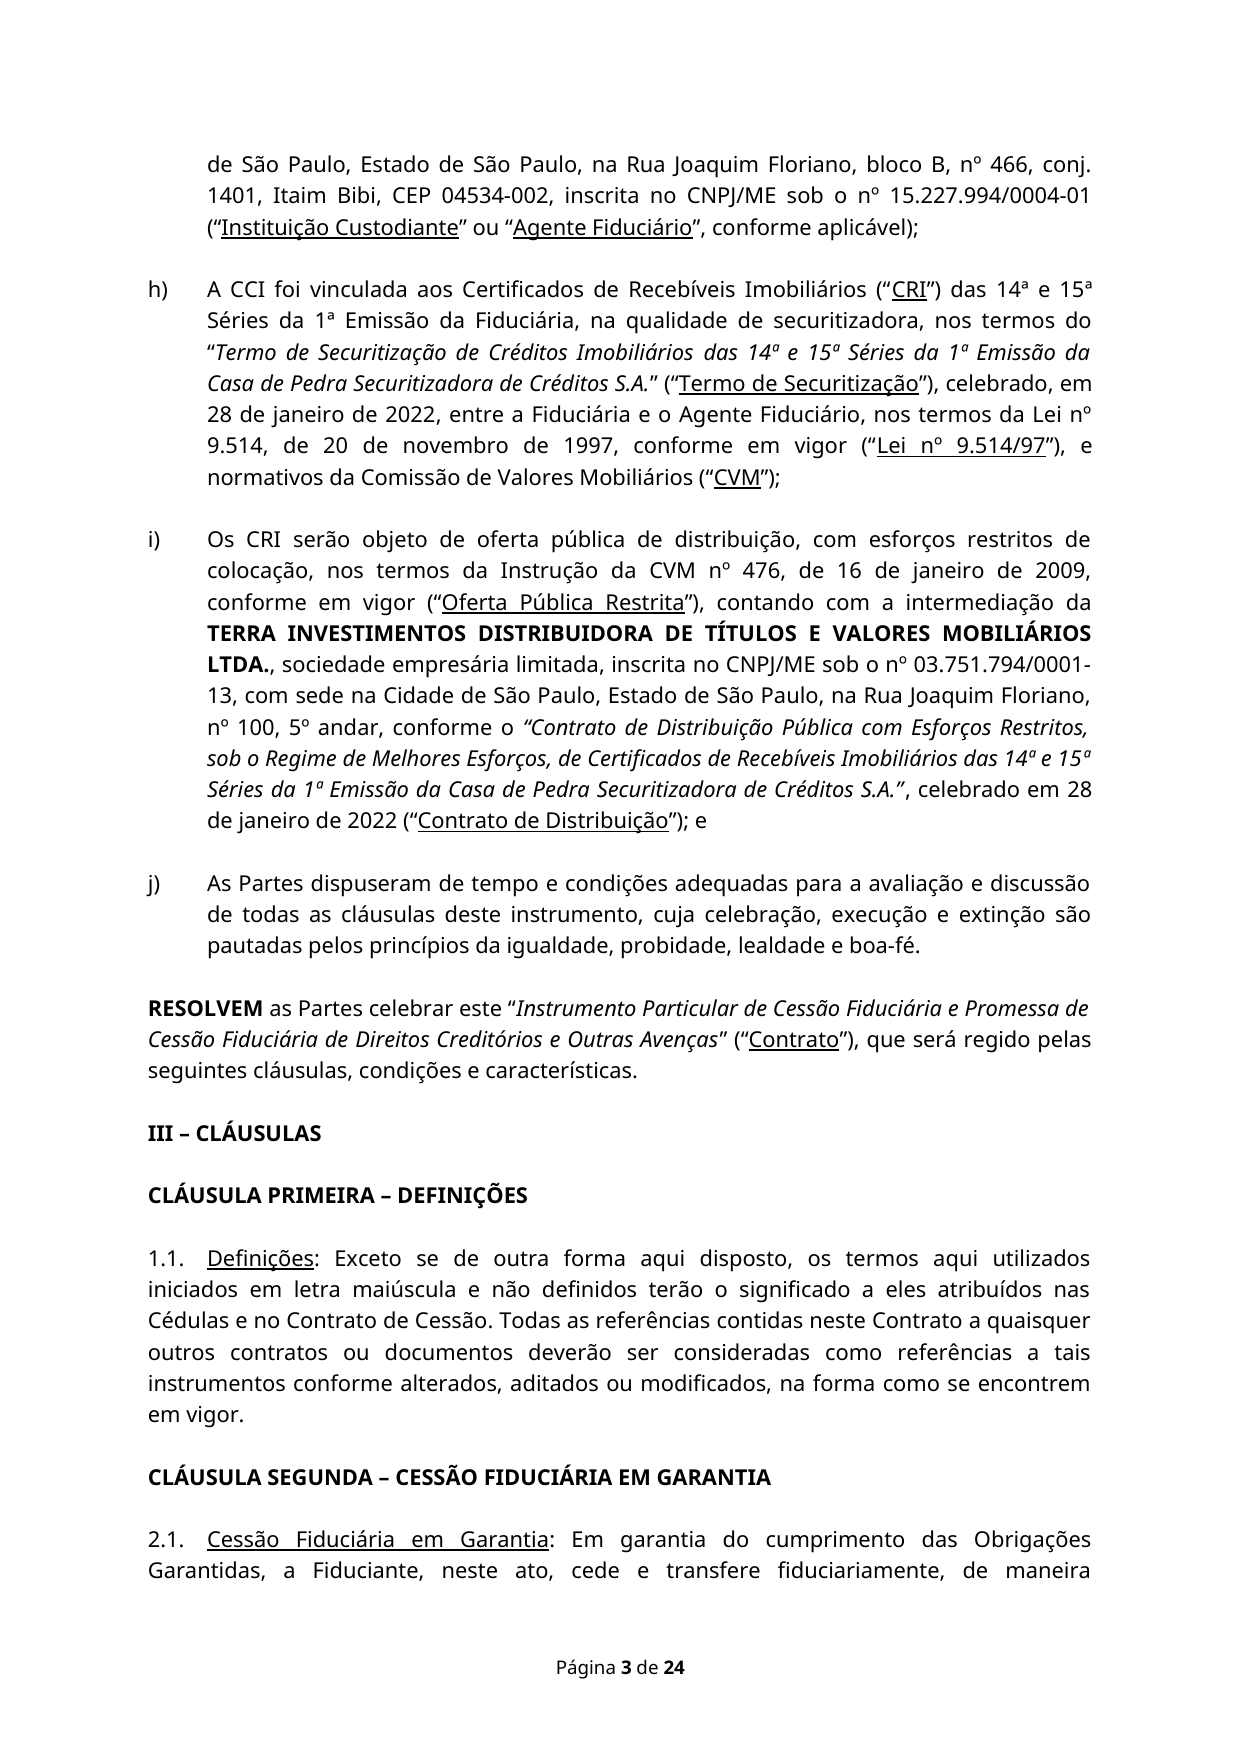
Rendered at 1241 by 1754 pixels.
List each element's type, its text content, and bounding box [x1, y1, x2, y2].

list As Partes dispuseram de tempo e condições adequadas para a avaliação e discussão de todas as cláusulas deste instrumento, cuja celebração, execução e extinção são pautadas pelos princípios da igualdade, probidade, lealdade e boa-fé. [148, 866, 1092, 960]
list CLÁUSULA SEGUNDA – CESSÃO FIDUCIÁRIA EM GARANTIA [148, 1460, 1092, 1491]
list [148, 1523, 1092, 1585]
list Definições: Exceto se de outra forma aqui disposto, os termos aqui utilizados iniciados em letra maiúscula e não definidos terão o significado a eles atribuídos nas Cédulas e no Contrato de Cessão. Todas as referências contidas neste Contrato a quaisquer outros contratos ou documentos deverão ser consideradas como referências a tais instrumentos conforme alterados, aditados ou modificados, na forma como se encontrem em vigor. [148, 1241, 1092, 1429]
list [148, 148, 1092, 241]
list A CCI foi vinculada aos Certificados de Recebíveis Imobiliários (“CRI”) das 14ª e 15ª Séries da 1ª Emissão da Fiduciária, na qualidade de securitizadora, nos termos do “Termo de Securitização de Créditos Imobiliários das 14ª e 15ª Séries da 1ª Emissão da Casa de Pedra Securitizadora de Créditos S.A.” (“Termo de Securitização”), celebrado, em 28 de janeiro de 2022, entre a Fiduciária e o Agente Fiduciário, nos termos da Lei nº 9.514, de 20 de novembro de 1997, conforme em vigor (“Lei nº 9.514/97”), e normativos da Comissão de Valores Mobiliários (“CVM”); [148, 273, 1092, 491]
list Os CRI serão objeto de oferta pública de distribuição, com esforços restritos de colocação, nos termos da Instrução da CVM nº 476, de 16 de janeiro de 2009, conforme em vigor (“Oferta Pública Restrita”), contando com a intermediação da TERRA INVESTIMENTOS DISTRIBUIDORA DE TÍTULOS E VALORES MOBILIÁRIOS LTDA., sociedade empresária limitada, inscrita no CNPJ/ME sob o nº 03.751.794/0001-13, com sede na Cidade de São Paulo, Estado de São Paulo, na Rua Joaquim Floriano, nº 100, 5º andar, conforme o “Contrato de Distribuição Pública com Esforços Restritos, sob o Regime de Melhores Esforços, de Certificados de Recebíveis Imobiliários das 14ª e 15ª Séries da 1ª Emissão da Casa de Pedra Securitizadora de Créditos S.A.”, celebrado em 28 de janeiro de 2022 (“Contrato de Distribuição”); e [148, 523, 1092, 835]
text RESOLVEM as Partes celebrar este “Instrumento Particular de Cessão Fiduciária e Promessa de Cessão Fiduciária de Direitos Creditórios e Outras Avenças” (“Contrato”), que será regido pelas seguintes cláusulas, condições e características. [148, 991, 1092, 1085]
subtitle III – CLÁUSULAS [148, 1116, 1092, 1148]
list CLÁUSULA PRIMEIRA – DEFINIÇÕES [148, 1179, 1092, 1210]
